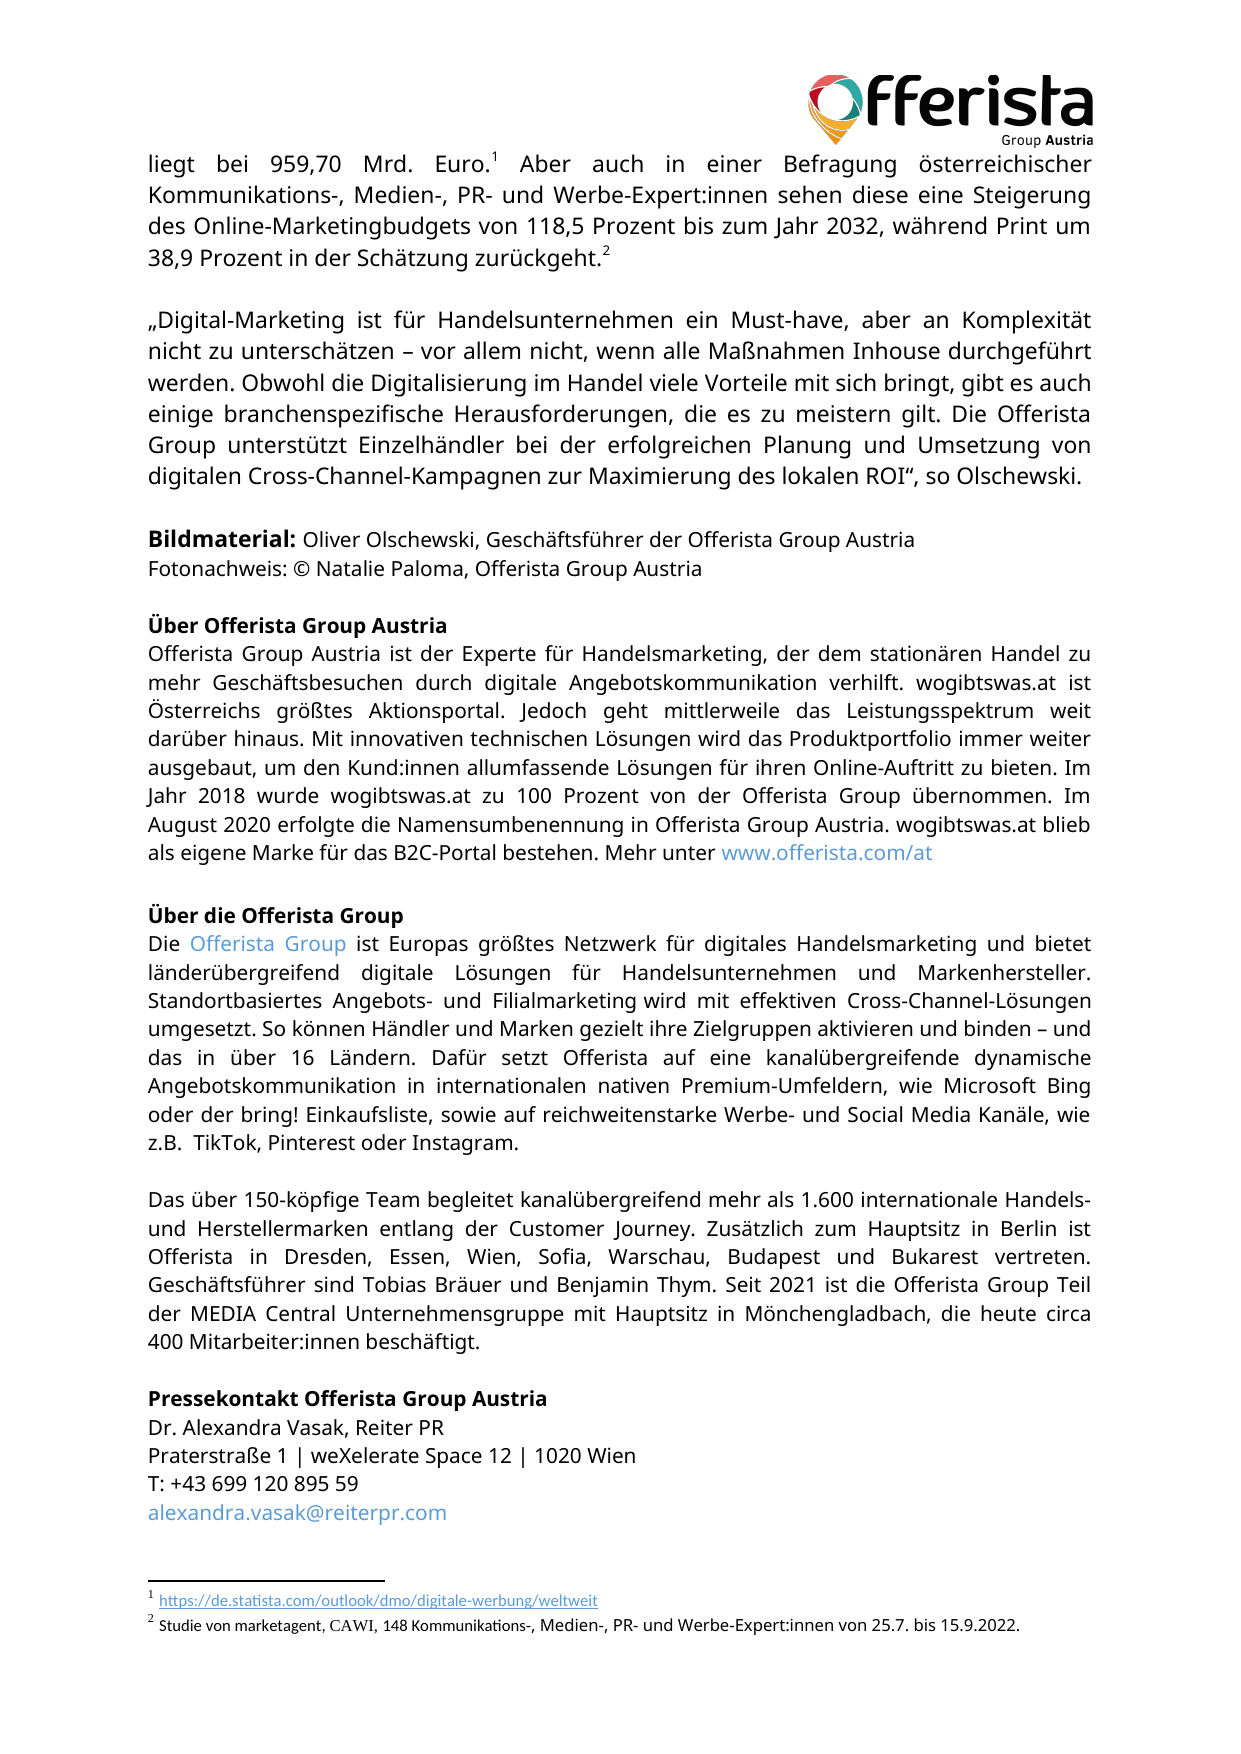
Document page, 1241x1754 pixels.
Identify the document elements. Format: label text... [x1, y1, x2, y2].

picture [808, 75, 1093, 148]
text Dr. Alexandra Vasak, Reiter PR Praterstraße 1 | weXelerate Space 12 | 1020 Wien T: +43 699 120 895 59 alexandra.vasak@reiterpr.com [148, 1413, 1092, 1526]
text Über Offerista Group Austria [148, 611, 1092, 639]
text Das über 150-köpfige Team begleitet kanalübergreifend mehr als 1.600 internationale Handels- und Herstellermarken entlang der Customer Journey. Zusätzlich zum Hauptsitz in Berlin ist Offerista in Dresden, Essen, Wien, Sofia, Warschau, Budapest und Bukarest vertreten. Geschäftsführer sind Tobias Bräuer und Benjamin Thym. Seit 2021 ist die Offerista Group Teil der MEDIA Central Unternehmensgruppe mit Hauptsitz in Mönchengladbach, die heute circa 400 Mitarbeiter:innen beschäftigt. [148, 1185, 1092, 1356]
text Die Offerista Group ist Europas größtes Netzwerk für digitales Handelsmarketing und bietet länderübergreifend digitale Lösungen für Handelsunternehmen und Markenhersteller. Standortbasiertes Angebots- und Filialmarketing wird mit effektiven Cross-Channel-Lösungen umgesetzt. So können Händler und Marken gezielt ihre Zielgruppen aktivieren und binden – und das in über 16 Ländern. Dafür setzt Offerista auf eine kanalübergreifende dynamische Angebotskommunikation in internationalen nativen Premium-Umfeldern, wie Microsoft Bing oder der bring! Einkaufsliste, sowie auf reichweitenstarke Werbe- und Social Media Kanäle, wie z.B. TikTok, Pinterest oder Instagram. [148, 929, 1092, 1157]
text Fotonachweis: © Natalie Paloma, Offerista Group Austria [148, 554, 1092, 582]
text Bildmaterial: Oliver Olschewski, Geschäftsführer der Offerista Group Austria [148, 523, 1092, 554]
text Pressekontakt Offerista Group Austria [148, 1384, 1092, 1413]
text Über die Offerista Group [148, 867, 1092, 929]
text Offerista Group Austria ist der Experte für Handelsmarketing, der dem stationären Handel zu mehr Geschäftsbesuchen durch digitale Angebotskommunikation verhilft. wogibtswas.at ist Österreichs größtes Aktionsportal. Jedoch geht mittlerweile das Leistungsspektrum weit darüber hinaus. Mit innovativen technischen Lösungen wird das Produktportfolio immer weiter ausgebaut, um den Kund:innen allumfassende Lösungen für ihren Online-Auftritt zu bieten. Im Jahr 2018 wurde wogibtswas.at zu 100 Prozent von der Offerista Group übernommen. Im August 2020 erfolgte die Namensumbenennung in Offerista Group Austria. wogibtswas.at blieb als eigene Marke für das B2C-Portal bestehen. Mehr unter www.offerista.com/at [148, 639, 1092, 867]
